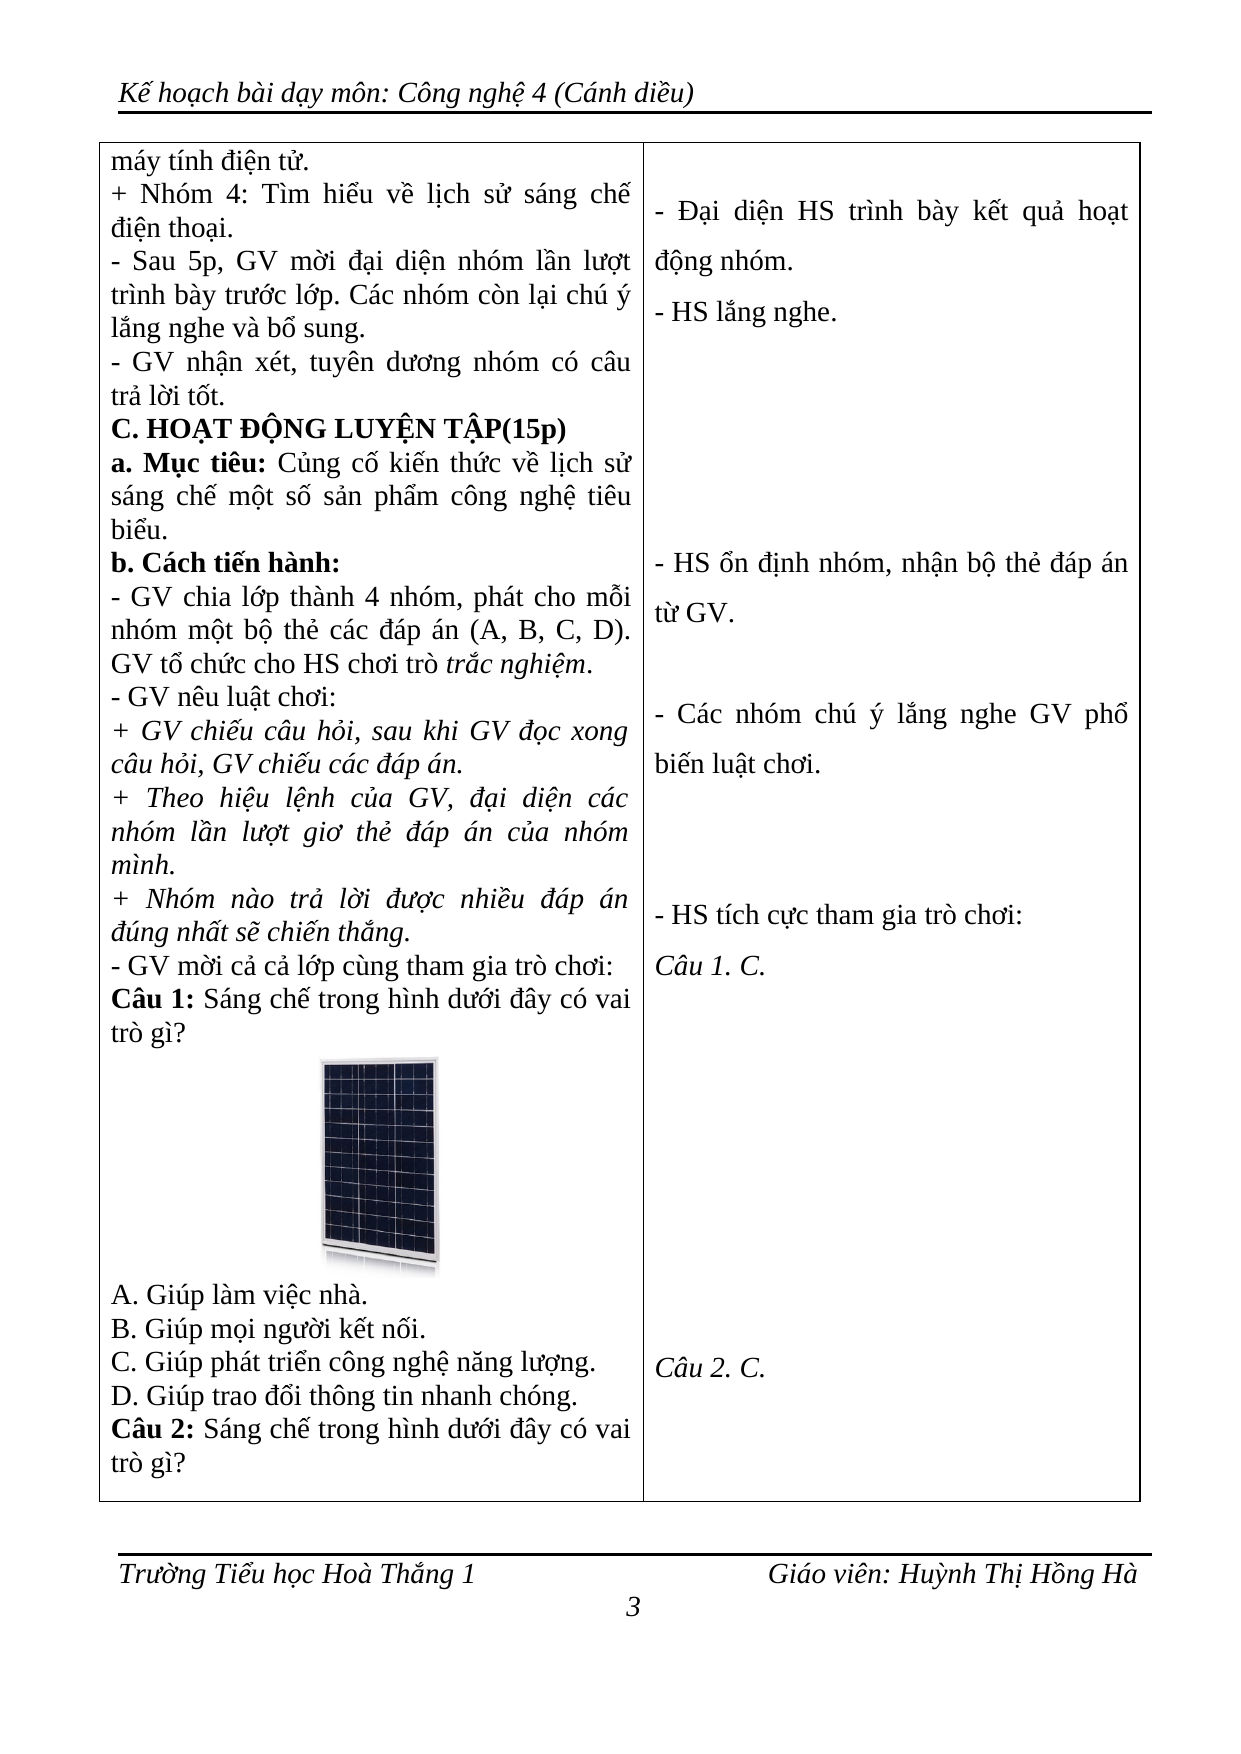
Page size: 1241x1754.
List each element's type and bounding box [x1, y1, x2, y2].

table_cell [100, 143, 643, 1501]
picture [240, 1048, 503, 1278]
table_cell [644, 143, 1139, 1501]
